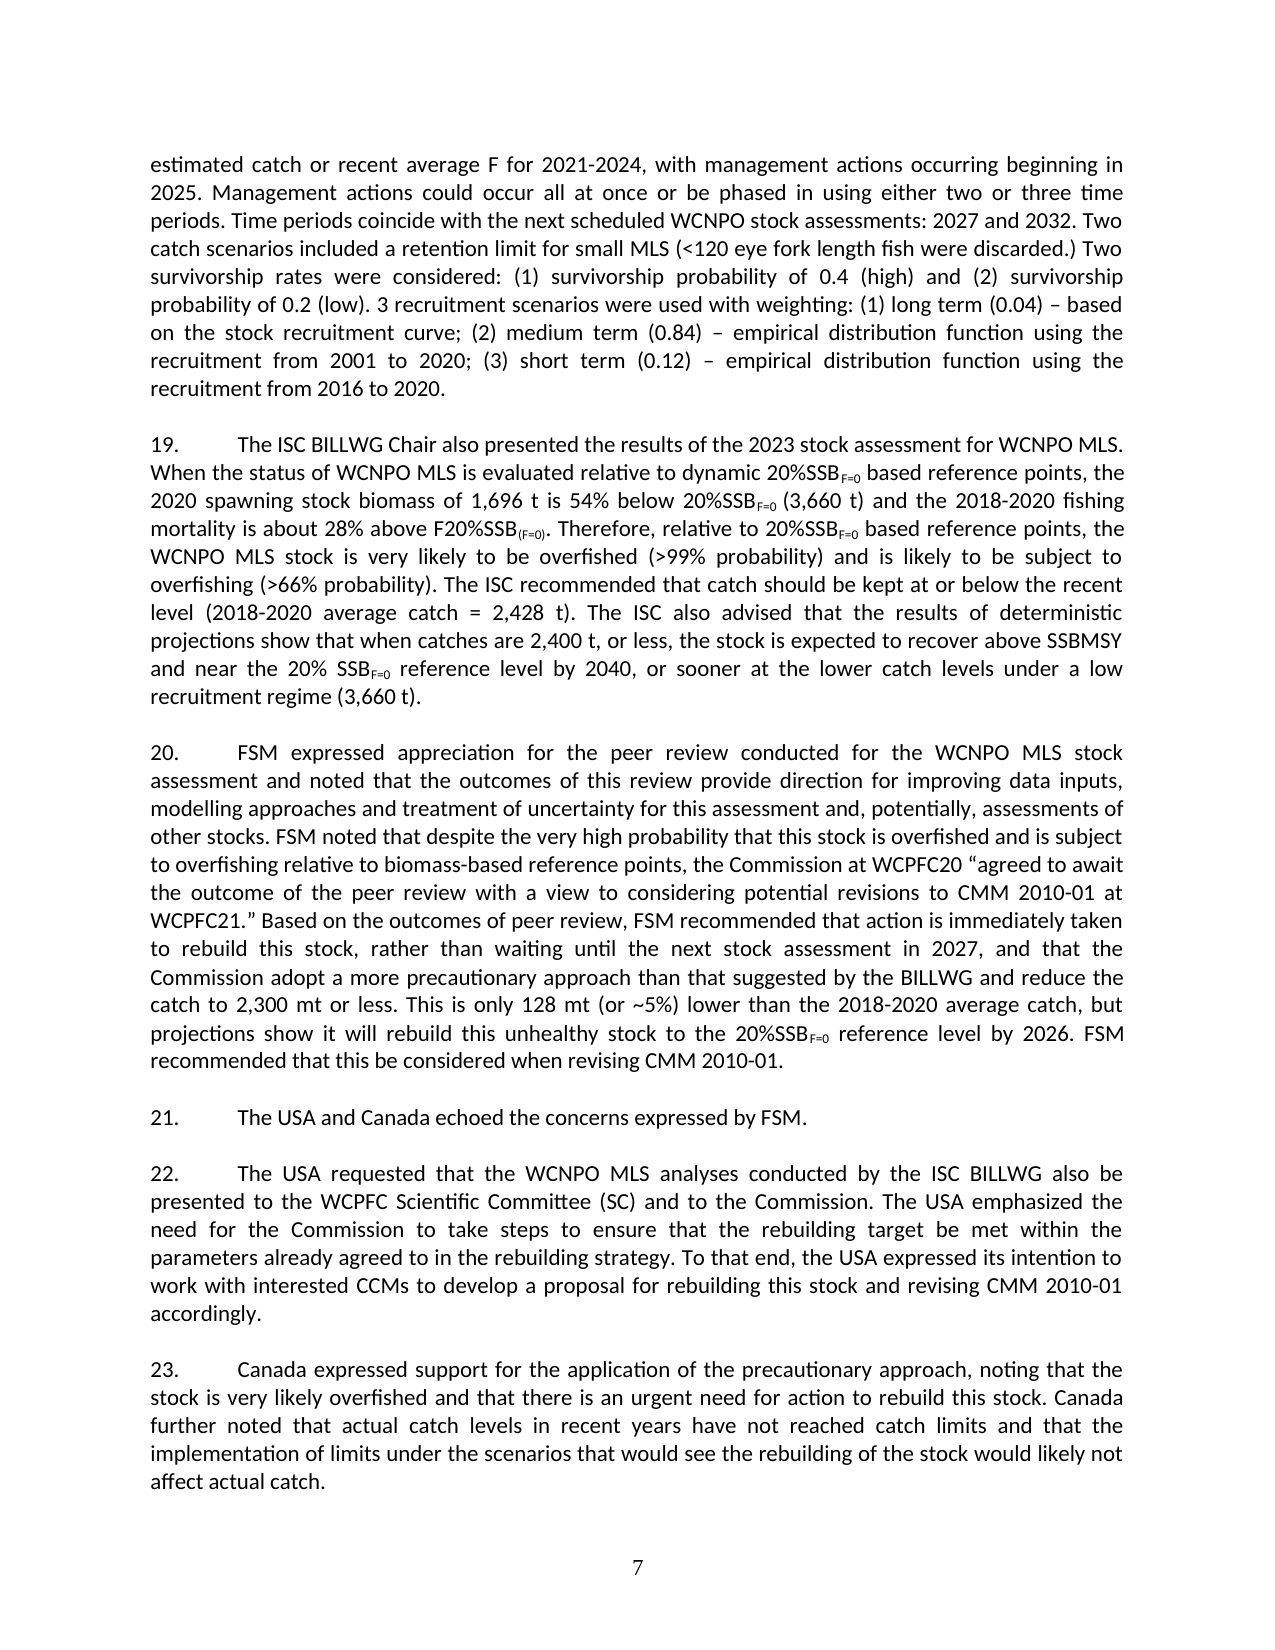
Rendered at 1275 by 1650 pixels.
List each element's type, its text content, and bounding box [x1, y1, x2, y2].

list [150, 150, 1125, 402]
list The USA and Canada echoed the concerns expressed by FSM. [150, 1103, 1125, 1131]
list The USA requested that the WCNPO MLS analyses conducted by the ISC BILLWG also be presented to the WCPFC Scientific Committee (SC) and to the Commission. The USA emphasized the need for the Commission to take steps to ensure that the rebuilding target be met within the parameters already agreed to in the rebuilding strategy. To that end, the USA expressed its intention to work with interested CCMs to develop a proposal for rebuilding this stock and revising CMM 2010-01 accordingly. [150, 1159, 1125, 1327]
list Canada expressed support for the application of the precautionary approach, noting that the stock is very likely overfished and that there is an urgent need for action to rebuild this stock. Canada further noted that actual catch levels in recent years have not reached catch limits and that the implementation of limits under the scenarios that would see the rebuilding of the stock would likely not affect actual catch. [150, 1355, 1125, 1495]
list The ISC BILLWG Chair also presented the results of the 2023 stock assessment for WCNPO MLS. When the status of WCNPO MLS is evaluated relative to dynamic 20%SSBF=0 based reference points, the 2020 spawning stock biomass of 1,696 t is 54% below 20%SSBF=0 (3,660 t) and the 2018-2020 fishing mortality is about 28% above F20%SSB(F=0). Therefore, relative to 20%SSBF=0 based reference points, the WCNPO MLS stock is very likely to be overfished (>99% probability) and is likely to be subject to overfishing (>66% probability). The ISC recommended that catch should be kept at or below the recent level (2018-2020 average catch = 2,428 t). The ISC also advised that the results of deterministic projections show that when catches are 2,400 t, or less, the stock is expected to recover above SSBMSY and near the 20% SSBF=0 reference level by 2040, or sooner at the lower catch levels under a low recruitment regime (3,660 t). [150, 430, 1125, 710]
list FSM expressed appreciation for the peer review conducted for the WCNPO MLS stock assessment and noted that the outcomes of this review provide direction for improving data inputs, modelling approaches and treatment of uncertainty for this assessment and, potentially, assessments of other stocks. FSM noted that despite the very high probability that this stock is overfished and is subject to overfishing relative to biomass-based reference points, the Commission at WCPFC20 “agreed to await the outcome of the peer review with a view to considering potential revisions to CMM 2010-01 at WCPFC21.” Based on the outcomes of peer review, FSM recommended that action is immediately taken to rebuild this stock, rather than waiting until the next stock assessment in 2027, and that the Commission adopt a more precautionary approach than that suggested by the BILLWG and reduce the catch to 2,300 mt or less. This is only 128 mt (or ~5%) lower than the 2018-2020 average catch, but projections show it will rebuild this unhealthy stock to the 20%SSBF=0 reference level by 2026. FSM recommended that this be considered when revising CMM 2010-01. [150, 738, 1125, 1075]
